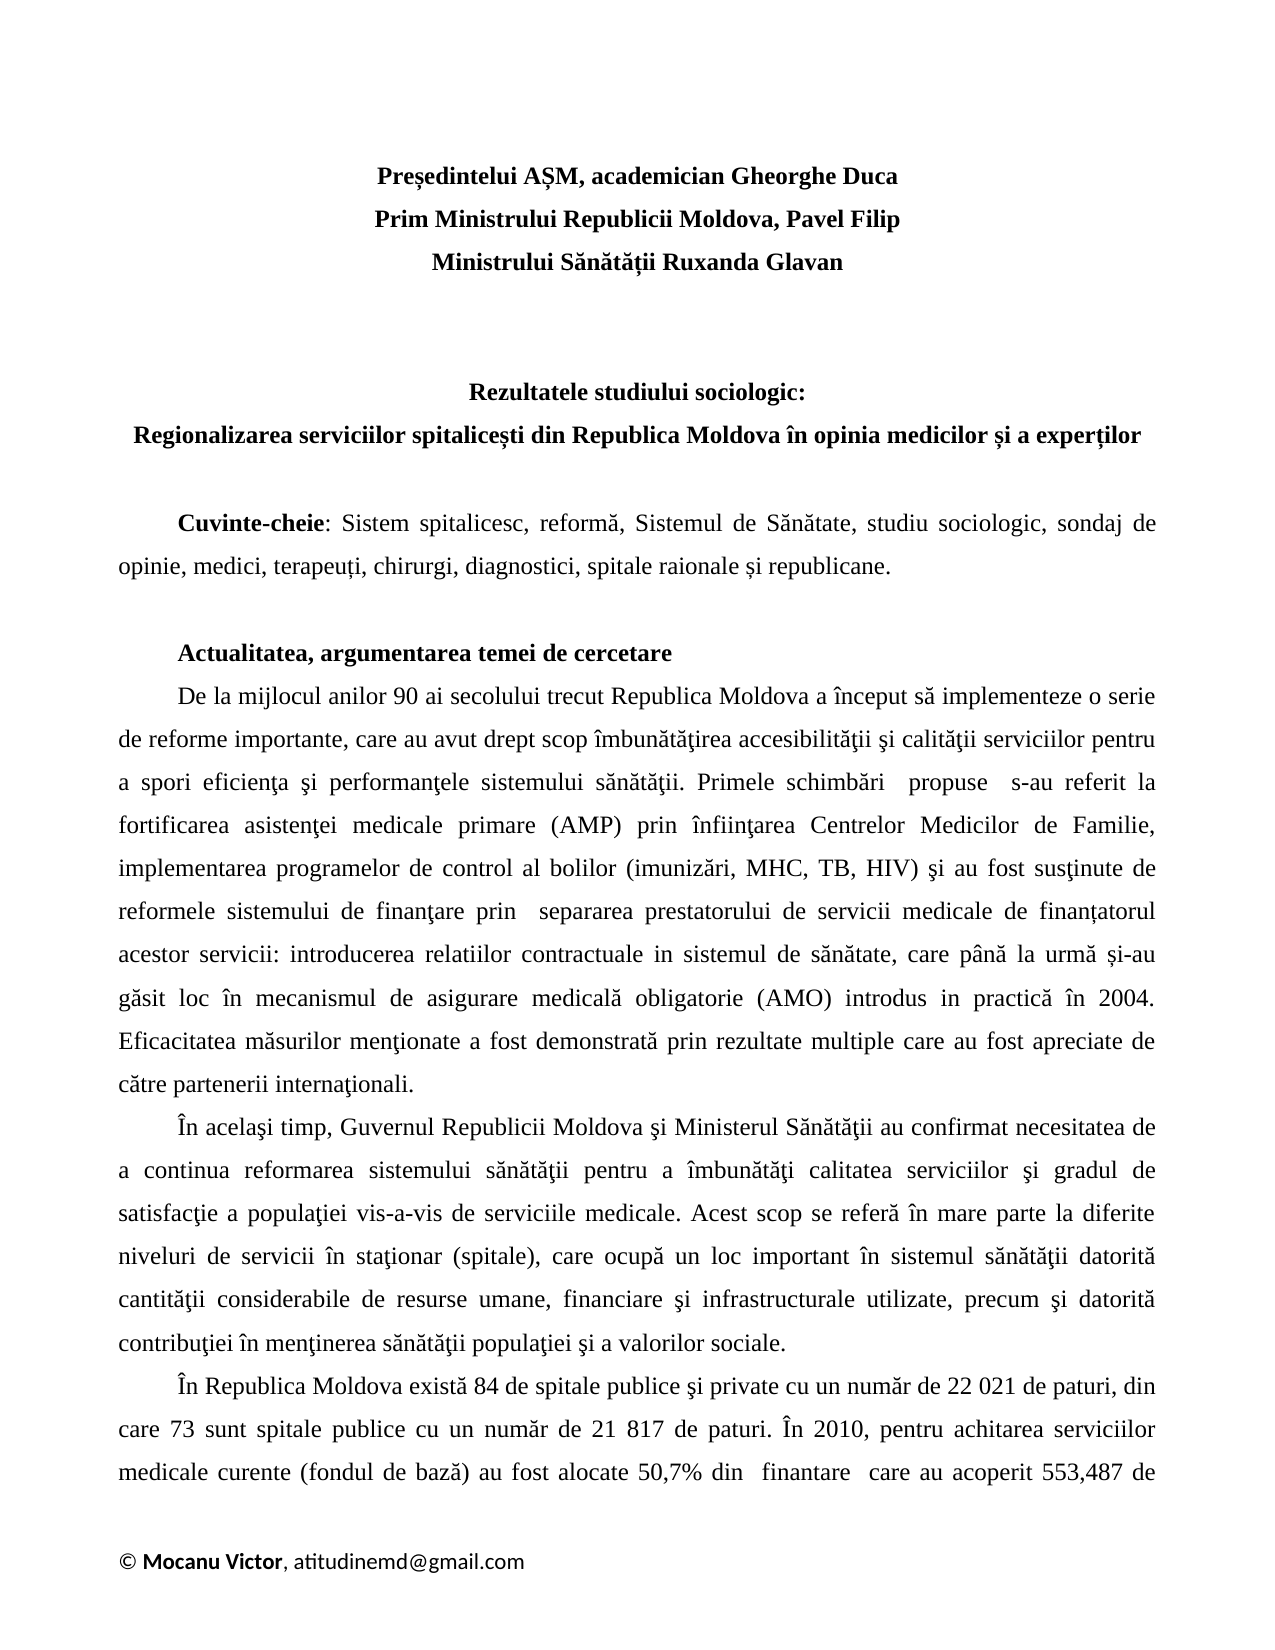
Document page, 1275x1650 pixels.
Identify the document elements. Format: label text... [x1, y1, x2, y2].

text Actualitatea, argumentarea temei de cercetare [118, 638, 1098, 666]
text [118, 1371, 1157, 1486]
text Președintelui AȘM, academician Gheorghe Duca [118, 161, 1157, 190]
text Rezultatele studiului sociologic: [118, 377, 1157, 406]
text În acelaşi timp, Guvernul Republicii Moldova şi Ministerul Sănătăţii au confirmat necesitatea de a continua reformarea sistemului sănătăţii pentru a îmbunătăţi calitatea serviciilor şi gradul de satisfacţie a populaţiei vis-a-vis de serviciile medicale. Acest scop se referă în mare parte la diferite niveluri de servicii în staţionar (spitale), care ocupă un loc important în sistemul sănătăţii datorită cantităţii considerabile de resurse umane, financiare şi infrastructurale utilizate, precum şi datorită contribuţiei în menţinerea sănătăţii populaţiei şi a valorilor sociale. [118, 1112, 1157, 1356]
text Regionalizarea serviciilor spitalicești din Republica Moldova în opinia medicilor și a experților [118, 420, 1157, 449]
text Cuvinte-cheie: Sistem spitalicesc, reformă, Sistemul de Sănătate, studiu sociologic, sondaj de opinie, medici, terapeuți, chirurgi, diagnostici, spitale raionale și republicane. [118, 508, 1157, 580]
text Ministrului Sănătății Ruxanda Glavan [118, 247, 1157, 276]
text Prim Ministrului Republicii Moldova, Pavel Filip [118, 204, 1157, 233]
text De la mijlocul anilor 90 ai secolului trecut Republica Moldova a început să implementeze o serie de reforme importante, care au avut drept scop îmbunătăţirea accesibilităţii şi calităţii serviciilor pentru a spori eficienţa şi performanţele sistemului sănătăţii. Primele schimbări propuse s-au referit la fortificarea asistenţei medicale primare (AMP) prin înfiinţarea Centrelor Medicilor de Familie, implementarea programelor de control al bolilor (imunizări, MHC, TB, HIV) şi au fost susţinute de reformele sistemului de finanţare prin separarea prestatorului de servicii medicale de finanțatorul acestor servicii: introducerea relatiilor contractuale in sistemul de sănătate, care până la urmă și-au găsit loc în mecanismul de asigurare medicală obligatorie (AMO) introdus in practică în 2004. Eficacitatea măsurilor menţionate a fost demonstrată prin rezultate multiple care au fost apreciate de către partenerii internaţionali. [118, 681, 1157, 1098]
